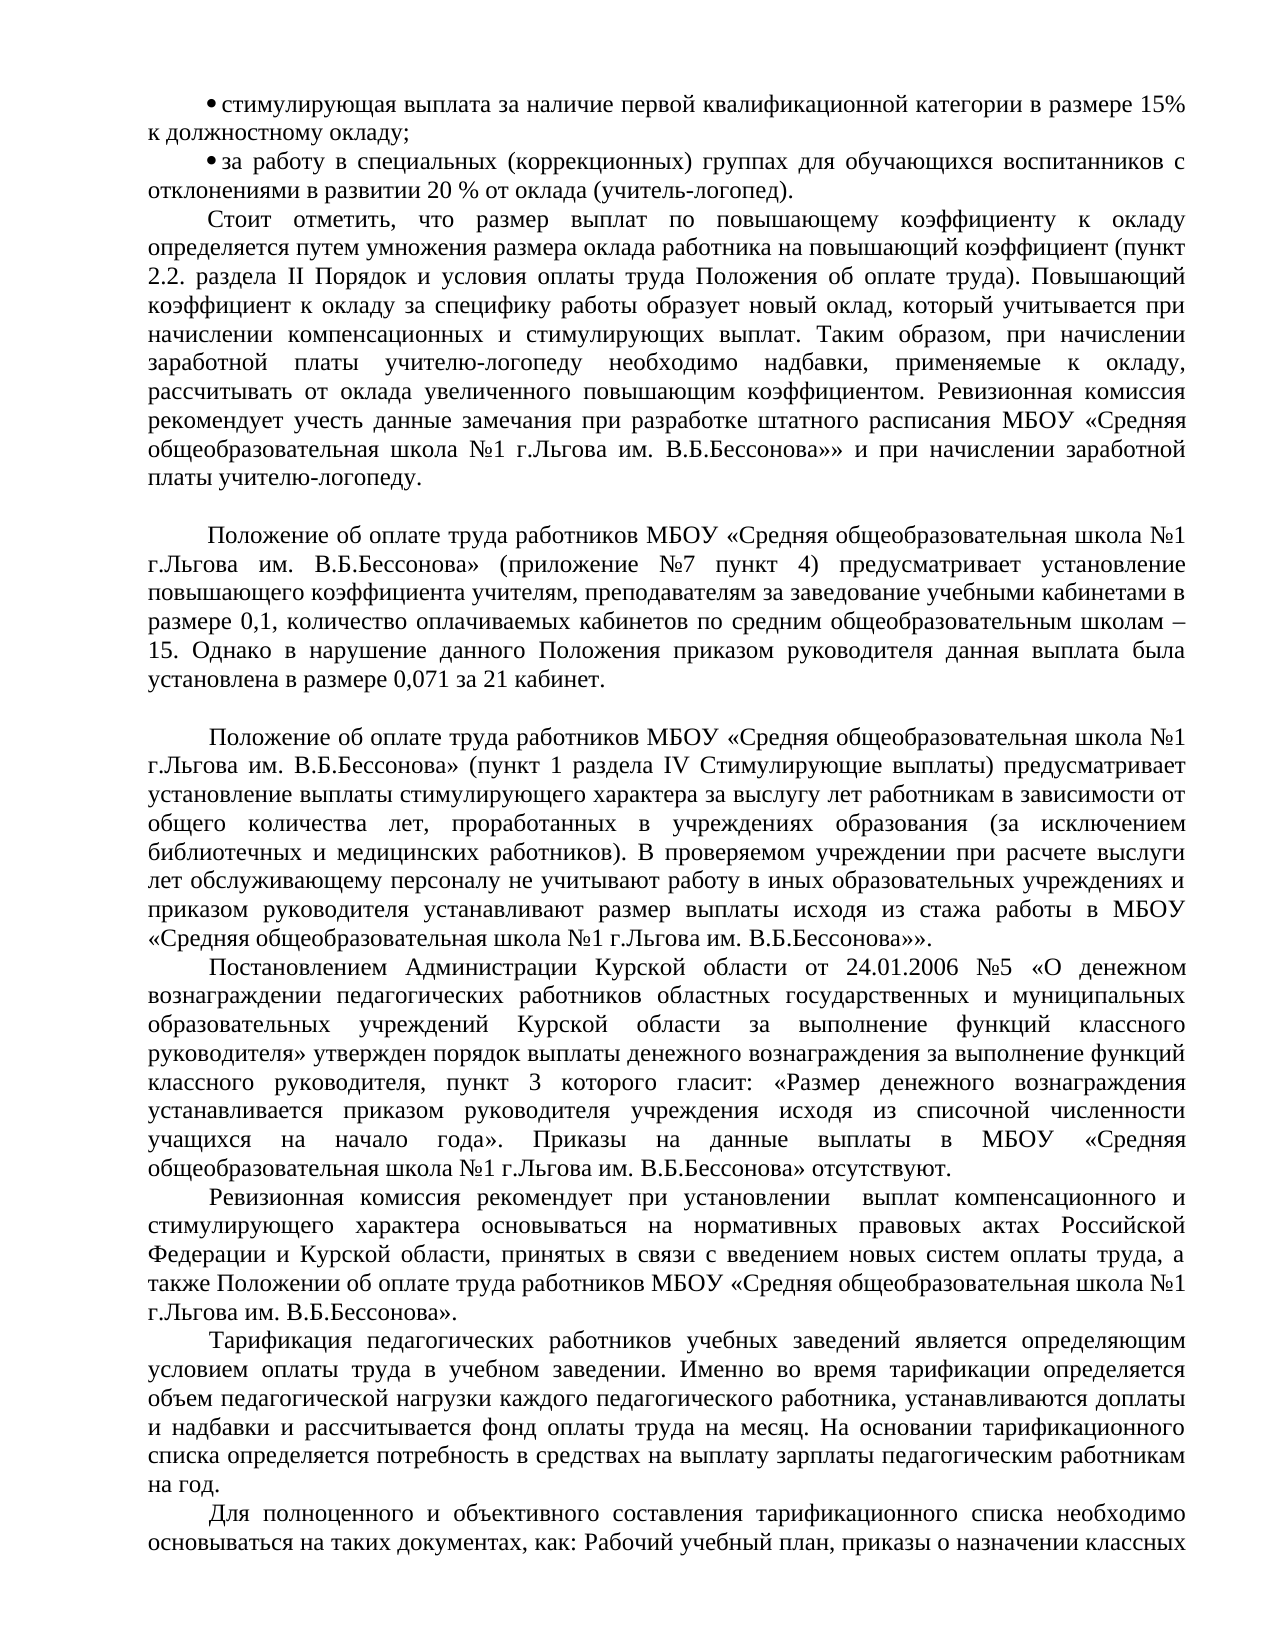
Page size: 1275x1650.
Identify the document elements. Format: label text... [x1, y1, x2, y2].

list стимулирующая выплата за наличие первой квалификационной категории в размере 15% к должностному окладу; [148, 89, 1186, 146]
text Положение об оплате труда работников МБОУ «Средняя общеобразовательная школа №1 г.Льгова им. В.Б.Бессонова» (приложение №7 пункт 4) предусматривает установление повышающего коэффициента учителям, преподавателям за заведование учебными кабинетами в размере 0,1, количество оплачиваемых кабинетов по средним общеобразовательным школам – 15. Однако в нарушение данного Положения приказом руководителя данная выплата была установлена в размере 0,071 за 21 кабинет. [148, 520, 1186, 692]
list за работу в специальных (коррекционных) группах для обучающихся воспитанников с отклонениями в развитии 20 % от оклада (учитель-логопед). [148, 146, 1186, 204]
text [148, 1498, 1186, 1555]
text Тарификация педагогических работников учебных заведений является определяющим условием оплаты труда в учебном заведении. Именно во время тарификации определяется объем педагогической нагрузки каждого педагогического работника, устанавливаются доплаты и надбавки и рассчитывается фонд оплаты труда на месяц. На основании тарификационного списка определяется потребность в средствах на выплату зарплаты педагогическим работникам на год. [148, 1325, 1186, 1498]
text Стоит отметить, что размер выплат по повышающему коэффициенту к окладу определяется путем умножения размера оклада работника на повышающий коэффициент (пункт 2.2. раздела II Порядок и условия оплаты труда Положения об оплате труда). Повышающий коэффициент к окладу за специфику работы образует новый оклад, который учитывается при начислении компенсационных и стимулирующих выплат. Таким образом, при начислении заработной платы учителю-логопеду необходимо надбавки, применяемые к окладу, рассчитывать от оклада увеличенного повышающим коэффициентом. Ревизионная комиссия рекомендует учесть данные замечания при разработке штатного расписания МБОУ «Средняя общеобразовательная школа №1 г.Льгова им. В.Б.Бессонова»» и при начислении заработной платы учителю-логопеду. [148, 204, 1186, 491]
text Ревизионная комиссия рекомендует при установлении выплат компенсационного и стимулирующего характера основываться на нормативных правовых актах Российской Федерации и Курской области, принятых в связи с введением новых систем оплаты труда, а также Положении об оплате труда работников МБОУ «Средняя общеобразовательная школа №1 г.Льгова им. В.Б.Бессонова». [148, 1182, 1186, 1325]
text Положение об оплате труда работников МБОУ «Средняя общеобразовательная школа №1 г.Льгова им. В.Б.Бессонова» (пункт 1 раздела IV Стимулирующие выплаты) предусматривает установление выплаты стимулирующего характера за выслугу лет работникам в зависимости от общего количества лет, проработанных в учреждениях образования (за исключением библиотечных и медицинских работников). В проверяемом учреждении при расчете выслуги лет обслуживающему персоналу не учитывают работу в иных образовательных учреждениях и приказом руководителя устанавливают размер выплаты исходя из стажа работы в МБОУ «Средняя общеобразовательная школа №1 г.Льгова им. В.Б.Бессонова»». [148, 722, 1186, 952]
text Постановлением Администрации Курской области от 24.01.2006 №5 «О денежном вознаграждении педагогических работников областных государственных и муниципальных образовательных учреждений Курской области за выполнение функций классного руководителя» утвержден порядок выплаты денежного вознаграждения за выполнение функций классного руководителя, пункт 3 которого гласит: «Размер денежного вознаграждения устанавливается приказом руководителя учреждения исходя из списочной численности учащихся на начало года». Приказы на данные выплаты в МБОУ «Средняя общеобразовательная школа №1 г.Льгова им. В.Б.Бессонова» отсутствуют. [148, 952, 1186, 1182]
